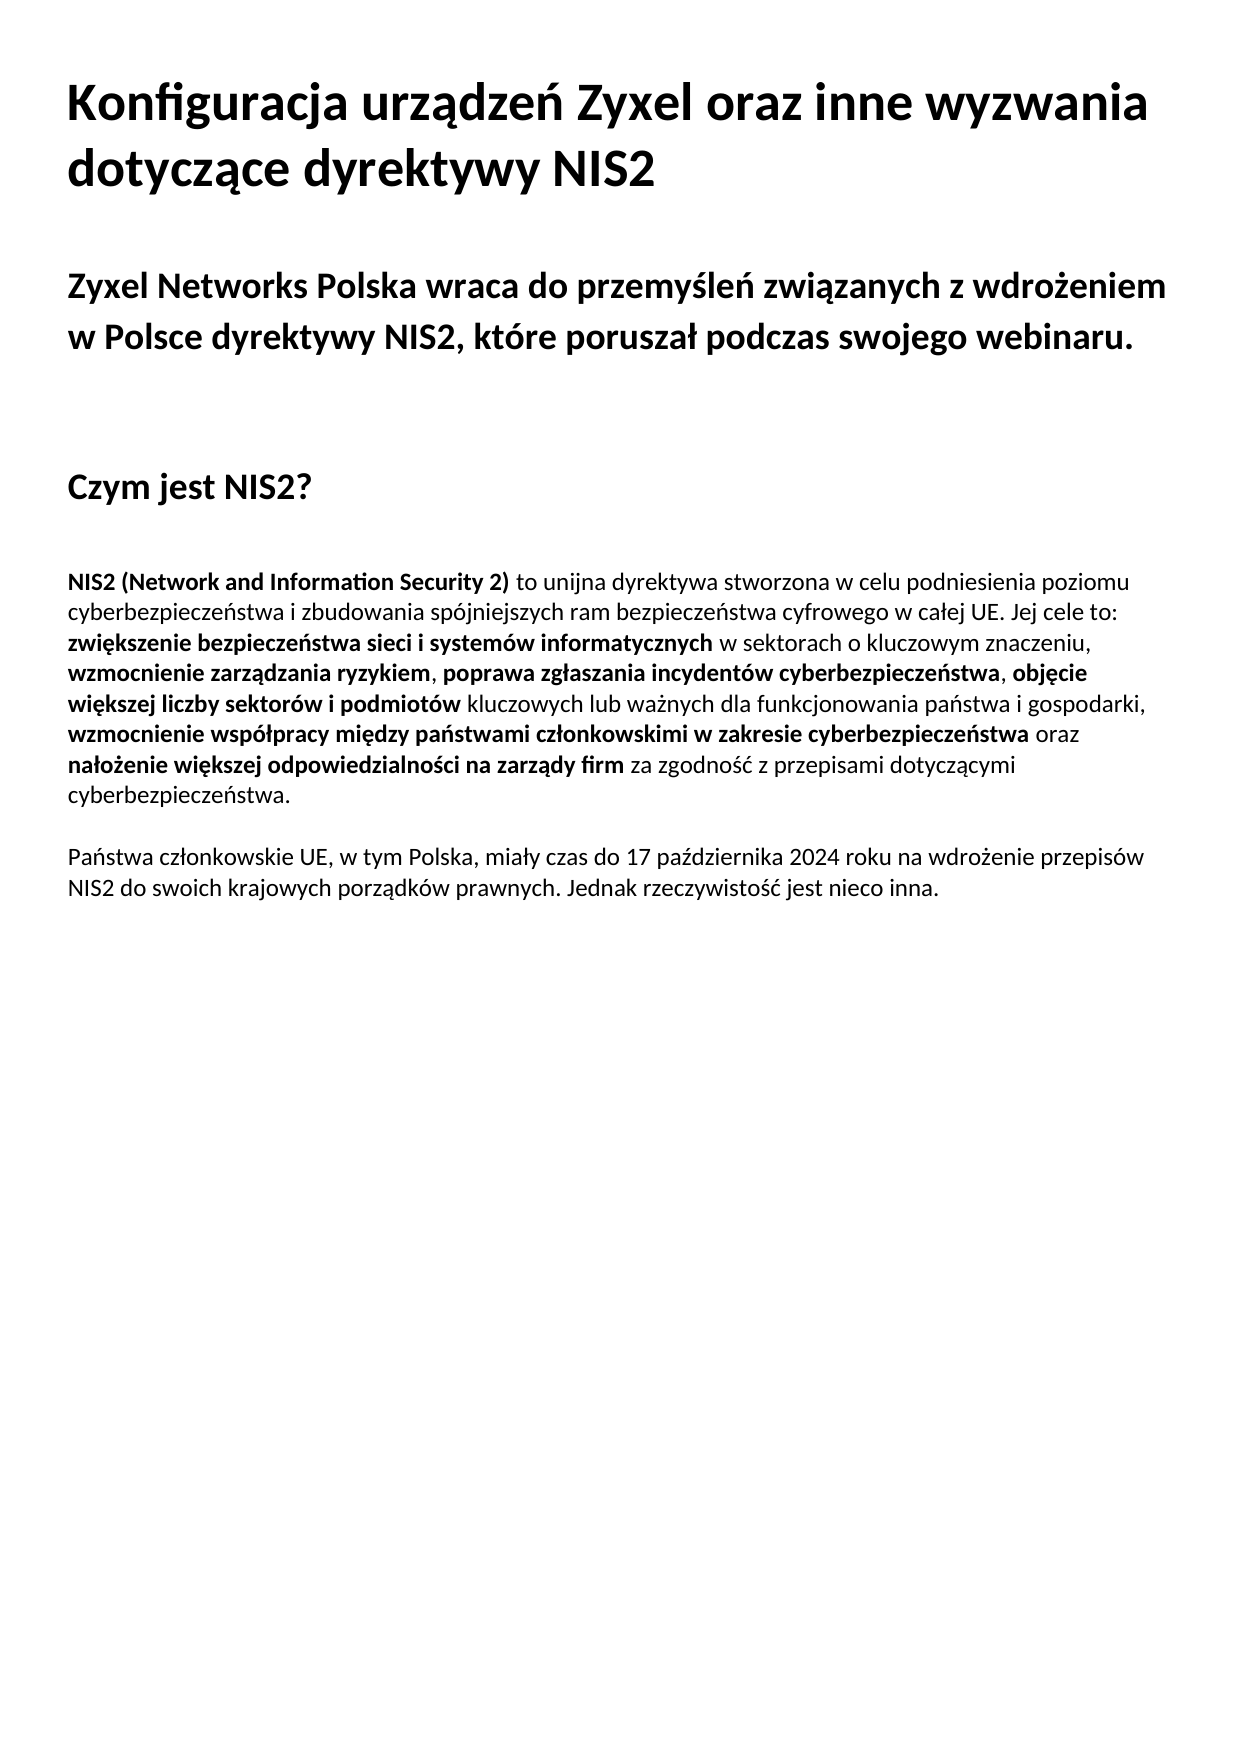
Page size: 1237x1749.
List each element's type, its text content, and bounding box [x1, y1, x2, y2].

text Konfiguracja urządzeń Zyxel oraz inne wyzwania dotyczące dyrektywy NIS2 [68, 68, 1169, 200]
text Zyxel Networks Polska wraca do przemyśleń związanych z wdrożeniem w Polsce dyrektywy NIS2, które poruszał podczas swojego webinaru. [68, 262, 1169, 359]
text Czym jest NIS2? [68, 463, 1169, 509]
text Państwa członkowskie UE, w tym Polska, miały czas do 17 października 2024 roku na wdrożenie przepisów NIS2 do swoich krajowych porządków prawnych. Jednak rzeczywistość jest nieco inna. [68, 841, 1169, 902]
text NIS2 (Network and Information Security 2) to unijna dyrektywa stworzona w celu podniesienia poziomu cyberbezpieczeństwa i zbudowania spójniejszych ram bezpieczeństwa cyfrowego w całej UE. Jej cele to: zwiększenie bezpieczeństwa sieci i systemów informatycznych w sektorach o kluczowym znaczeniu, wzmocnienie zarządzania ryzykiem, poprawa zgłaszania incydentów cyberbezpieczeństwa, objęcie większej liczby sektorów i podmiotów kluczowych lub ważnych dla funkcjonowania państwa i gospodarki, wzmocnienie współpracy między państwami członkowskimi w zakresie cyberbezpieczeństwa oraz nałożenie większej odpowiedzialności na zarządy firm za zgodność z przepisami dotyczącymi cyberbezpieczeństwa. [68, 566, 1169, 810]
